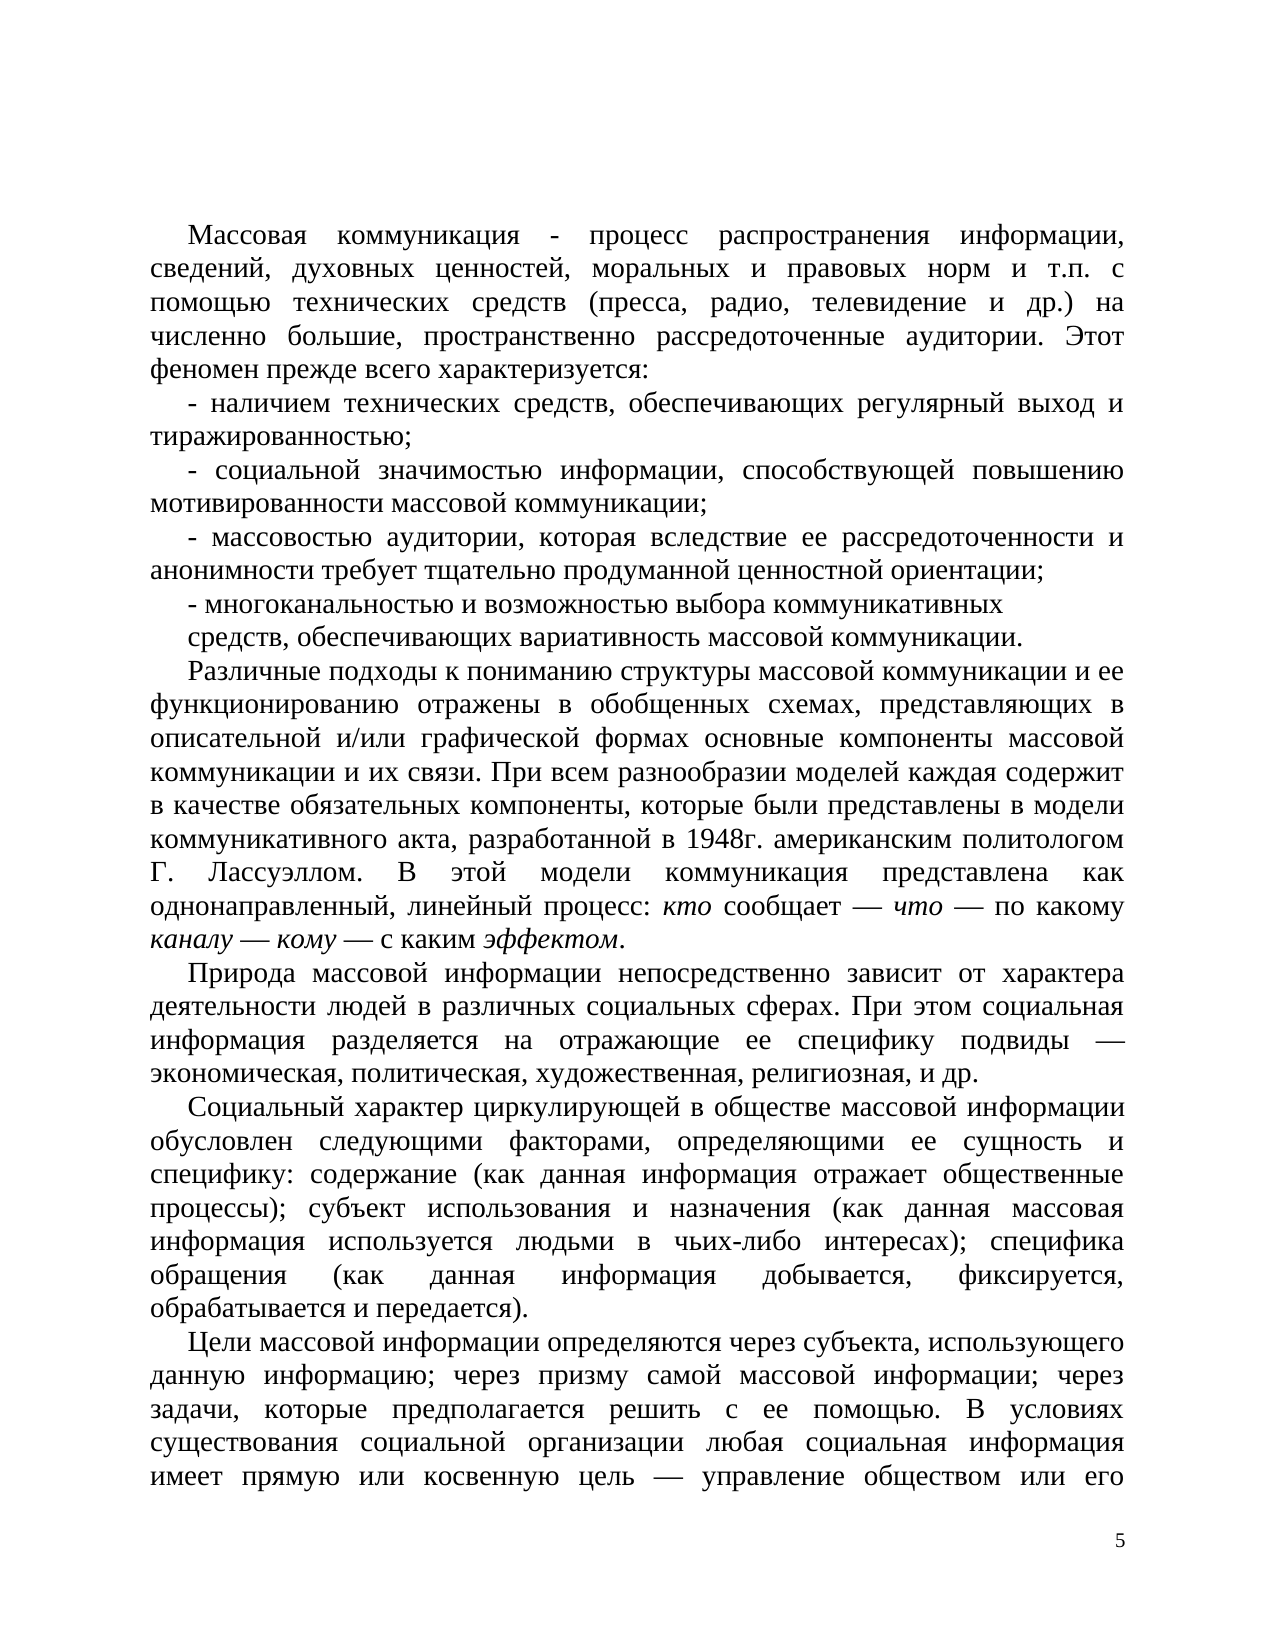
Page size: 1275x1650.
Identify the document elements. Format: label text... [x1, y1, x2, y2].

text Массовая коммуникация - процесс распространения информации, сведений, духовных ценностей, моральных и правовых норм и т.п. с помощью технических средств (пресса, радио, телевидение и др.) на численно большие, пространственно рассредоточенные аудитории. Этот феномен прежде всего характеризуется: [150, 217, 1125, 385]
text - многоканальностью и возможностью выбора коммуникативных [150, 586, 1125, 619]
text Природа массовой информации непосредственно зависит от характера деятельности людей в различных социальных сферах. При этом социальная информация разделяется на отражающие ее специфику подвиды — экономическая, политическая, художественная, религиозная, и др. [150, 955, 1125, 1089]
text - социальной значимостью информации, способствующей повышению мотивированности массовой коммуникации; [150, 452, 1125, 519]
text - наличием технических средств, обеспечивающих регулярный выход и тиражированностью; [150, 385, 1125, 452]
text Социальный характер циркулирующей в обществе массовой информации обусловлен следующими факторами, определяющими ее сущность и специфику: содержание (как данная информация отражает общественные процессы); субъект использования и назначения (как данная массовая информация используется людьми в чьих-либо интересах); специфика обращения (как данная информация добывается, фиксируется, обрабатывается и передается). [150, 1089, 1125, 1324]
text средств, обеспечивающих вариативность массовой коммуникации. [150, 619, 1125, 653]
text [150, 1324, 1125, 1492]
text Различные подходы к пониманию структуры массовой коммуникации и ее функционированию отражены в обобщенных схемах, представляющих в описательной и/или графической формах основные компоненты массовой коммуникации и их связи. При всем разнообразии моделей каждая содержит в качестве обязательных компоненты, которые были представлены в модели коммуникативного акта, разработанной в 1948г. американским политологом Г. Лассуэллом. В этой модели коммуникация представлена как однонаправленный, линейный процесс: кто сообщает — что — по какому каналу — кому — с каким эффектом. [150, 653, 1125, 955]
text - массовостью аудитории, которая вследствие ее рассредоточенности и анонимности требует тщательно продуманной ценностной ориентации; [150, 519, 1125, 586]
